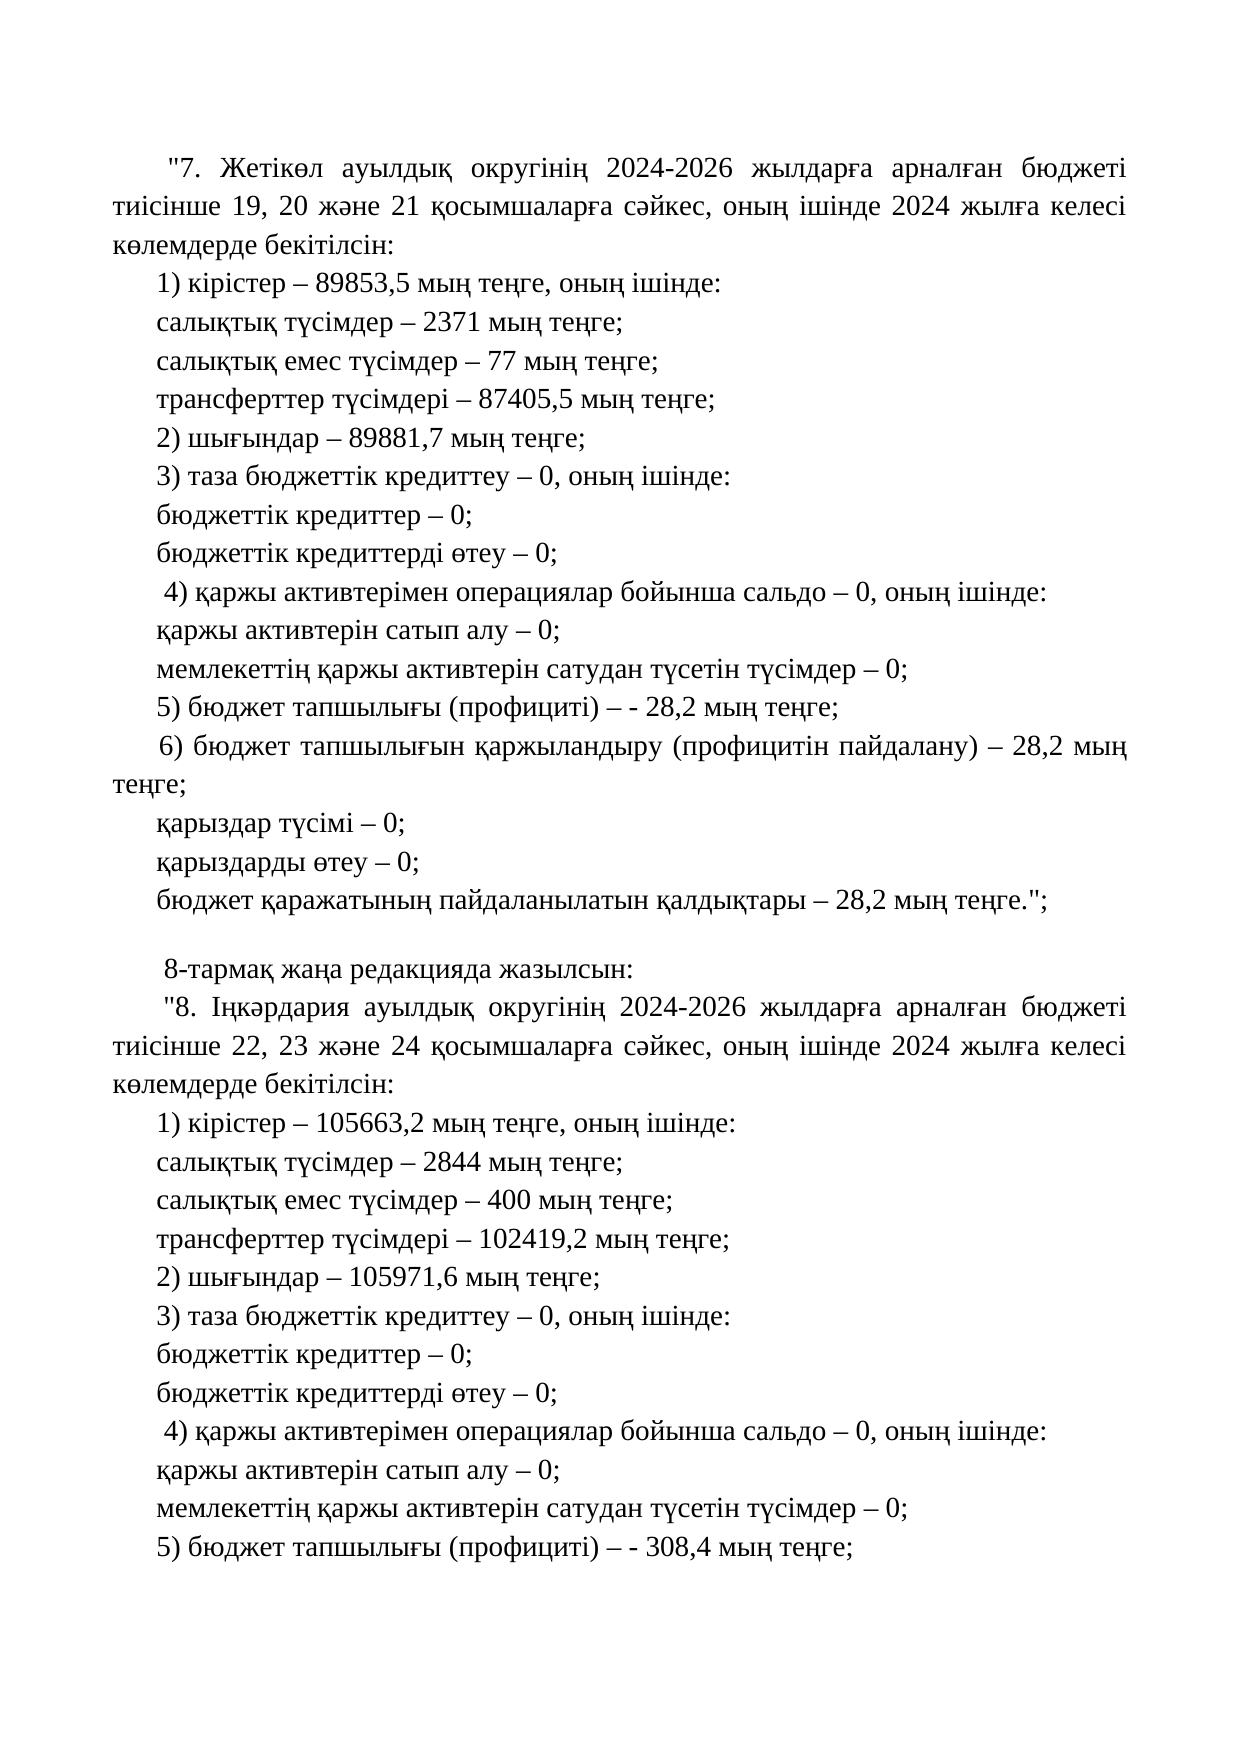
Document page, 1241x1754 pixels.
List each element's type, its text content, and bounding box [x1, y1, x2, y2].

text "8. Іңкәрдария ауылдық округінің 2024-2026 жылдарға арналған бюджеті тиісінше 22, 23 және 24 қосымшаларға сәйкес, оның ішінде 2024 жылға келесі көлемдерде бекітілсін: [112, 989, 1128, 1100]
text трансферттер түсімдері – 87405,5 мың теңге; [112, 381, 1128, 415]
text мемлекеттің қаржы активтерін сатудан түсетін түсімдер – 0; [112, 1491, 1128, 1524]
text салықтық түсімдер – 2371 мың теңге; [112, 304, 1128, 338]
text 1) кірістер – 105663,2 мың теңге, оның ішінде: [112, 1105, 1128, 1139]
text мемлекеттің қаржы активтерін сатудан түсетін түсімдер – 0; [112, 651, 1128, 684]
text бюджеттік кредиттерді өтеу – 0; [112, 1375, 1128, 1408]
text 8-тармақ жаңа редакцияда жазылсын: [112, 951, 1128, 984]
text 6) бюджет тапшылығын қаржыландыру (профицитін пайдалану) – 28,2 мың теңге; [112, 728, 1128, 800]
text салықтық емес түсімдер – 400 мың теңге; [112, 1182, 1128, 1216]
text қаржы активтерін сатып алу – 0; [112, 1452, 1128, 1486]
text қарыздарды өтеу – 0; [112, 844, 1128, 877]
text 3) таза бюджеттік кредиттеу – 0, оның ішінде: [112, 1298, 1128, 1331]
text бюджеттік кредиттерді өтеу – 0; [112, 535, 1128, 569]
text салықтық емес түсімдер – 77 мың теңге; [112, 343, 1128, 376]
text "7. Жетікөл ауылдық округінің 2024-2026 жылдарға арналған бюджеті тиісінше 19, 20 және 21 қосымшаларға сәйкес, оның ішінде 2024 жылға келесі көлемдерде бекітілсін: [112, 150, 1128, 261]
text қаржы активтерін сатып алу – 0; [112, 612, 1128, 646]
text 2) шығындар – 89881,7 мың теңге; [112, 420, 1128, 453]
text бюджет қаражатының пайдаланылатын қалдықтары – 28,2 мың теңге."; [112, 882, 1128, 916]
text 3) таза бюджеттік кредиттеу – 0, оның ішінде: [112, 458, 1128, 492]
text 2) шығындар – 105971,6 мың теңге; [112, 1259, 1128, 1293]
text 5) бюджет тапшылығы (профициті) – - 28,2 мың теңге; [112, 689, 1128, 723]
text 1) кірістер – 89853,5 мың теңге, оның ішінде: [112, 266, 1128, 299]
text 5) бюджет тапшылығы (профициті) – - 308,4 мың теңге; [112, 1529, 1128, 1563]
text бюджеттік кредиттер – 0; [112, 1336, 1128, 1370]
text салықтық түсімдер – 2844 мың теңге; [112, 1144, 1128, 1177]
text трансферттер түсімдері – 102419,2 мың теңге; [112, 1221, 1128, 1254]
text қарыздар түсімі – 0; [112, 805, 1128, 839]
text 4) қаржы активтерімен операциялар бойынша сальдо – 0, оның ішінде: [112, 574, 1128, 607]
text бюджеттік кредиттер – 0; [112, 497, 1128, 530]
text 4) қаржы активтерімен операциялар бойынша сальдо – 0, оның ішінде: [112, 1413, 1128, 1447]
